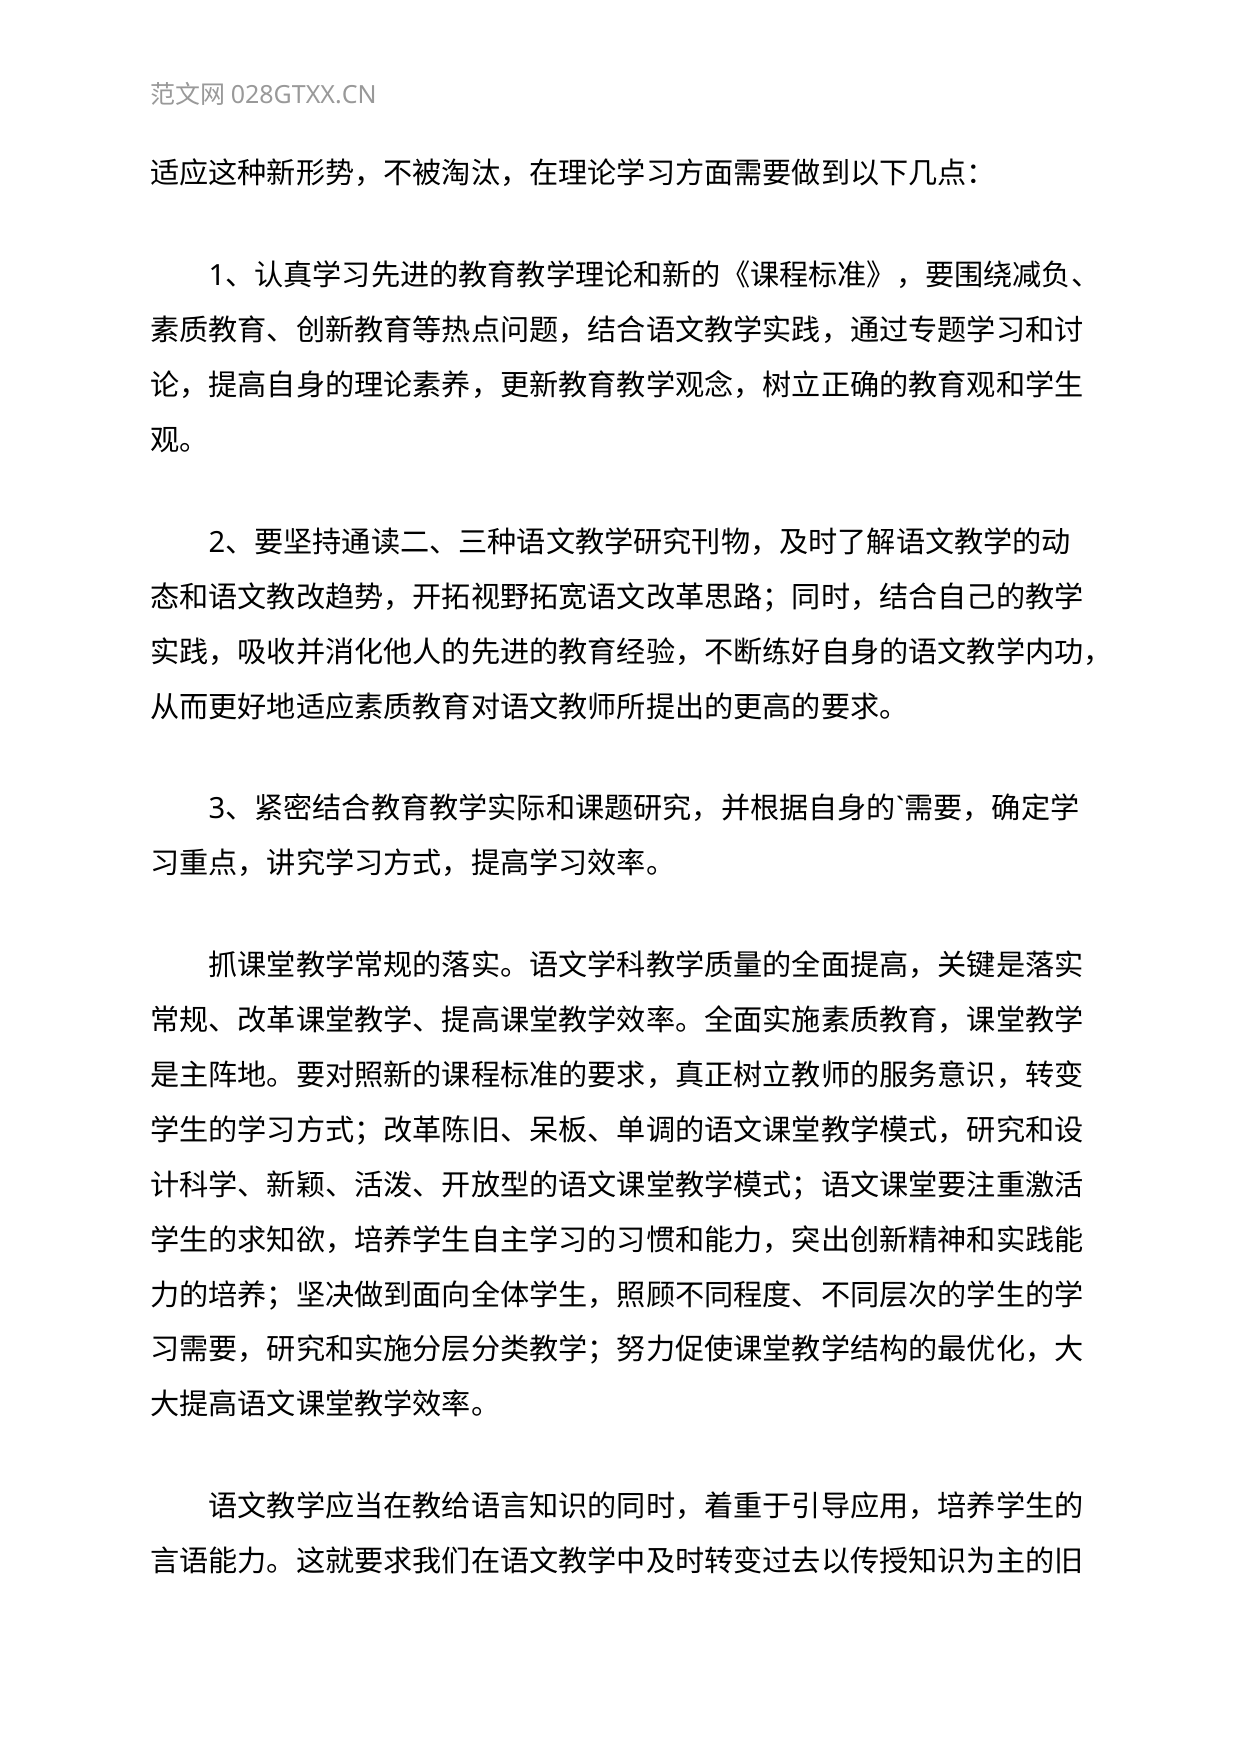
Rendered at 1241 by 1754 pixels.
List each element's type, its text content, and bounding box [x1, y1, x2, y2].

text 抓课堂教学常规的落实。语文学科教学质量的全面提高，关键是落实常规、改革课堂教学、提高课堂教学效率。全面实施素质教育，课堂教学是主阵地。要对照新的课程标准的要求，真正树立教师的服务意识，转变学生的学习方式；改革陈旧、呆板、单调的语文课堂教学模式，研究和设计科学、新颖、活泼、开放型的语文课堂教学模式；语文课堂要注重激活学生的求知欲，培养学生自主学习的习惯和能力，突出创新精神和实践能力的培养；坚决做到面向全体学生，照顾不同程度、不同层次的学生的学习需要，研究和实施分层分类教学；努力促使课堂教学结构的最优化，大大提高语文课堂教学效率。 [150, 942, 1090, 1423]
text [150, 150, 1090, 192]
text 3、紧密结合教育教学实际和课题研究，并根据自身的`需要，确定学习重点，讲究学习方式，提高学习效率。 [150, 785, 1090, 882]
text 1、认真学习先进的教育教学理论和新的《课程标准》，要围绕减负、素质教育、创新教育等热点问题，结合语文教学实践，通过专题学习和讨论，提高自身的理论素养，更新教育教学观念，树立正确的教育观和学生观。 [150, 252, 1090, 459]
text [150, 1483, 1090, 1580]
text 2、要坚持通读二、三种语文教学研究刊物，及时了解语文教学的动态和语文教改趋势，开拓视野拓宽语文改革思路；同时，结合自己的教学实践，吸收并消化他人的先进的教育经验，不断练好自身的语文教学内功，从而更好地适应素质教育对语文教师所提出的更高的要求。 [150, 518, 1090, 725]
